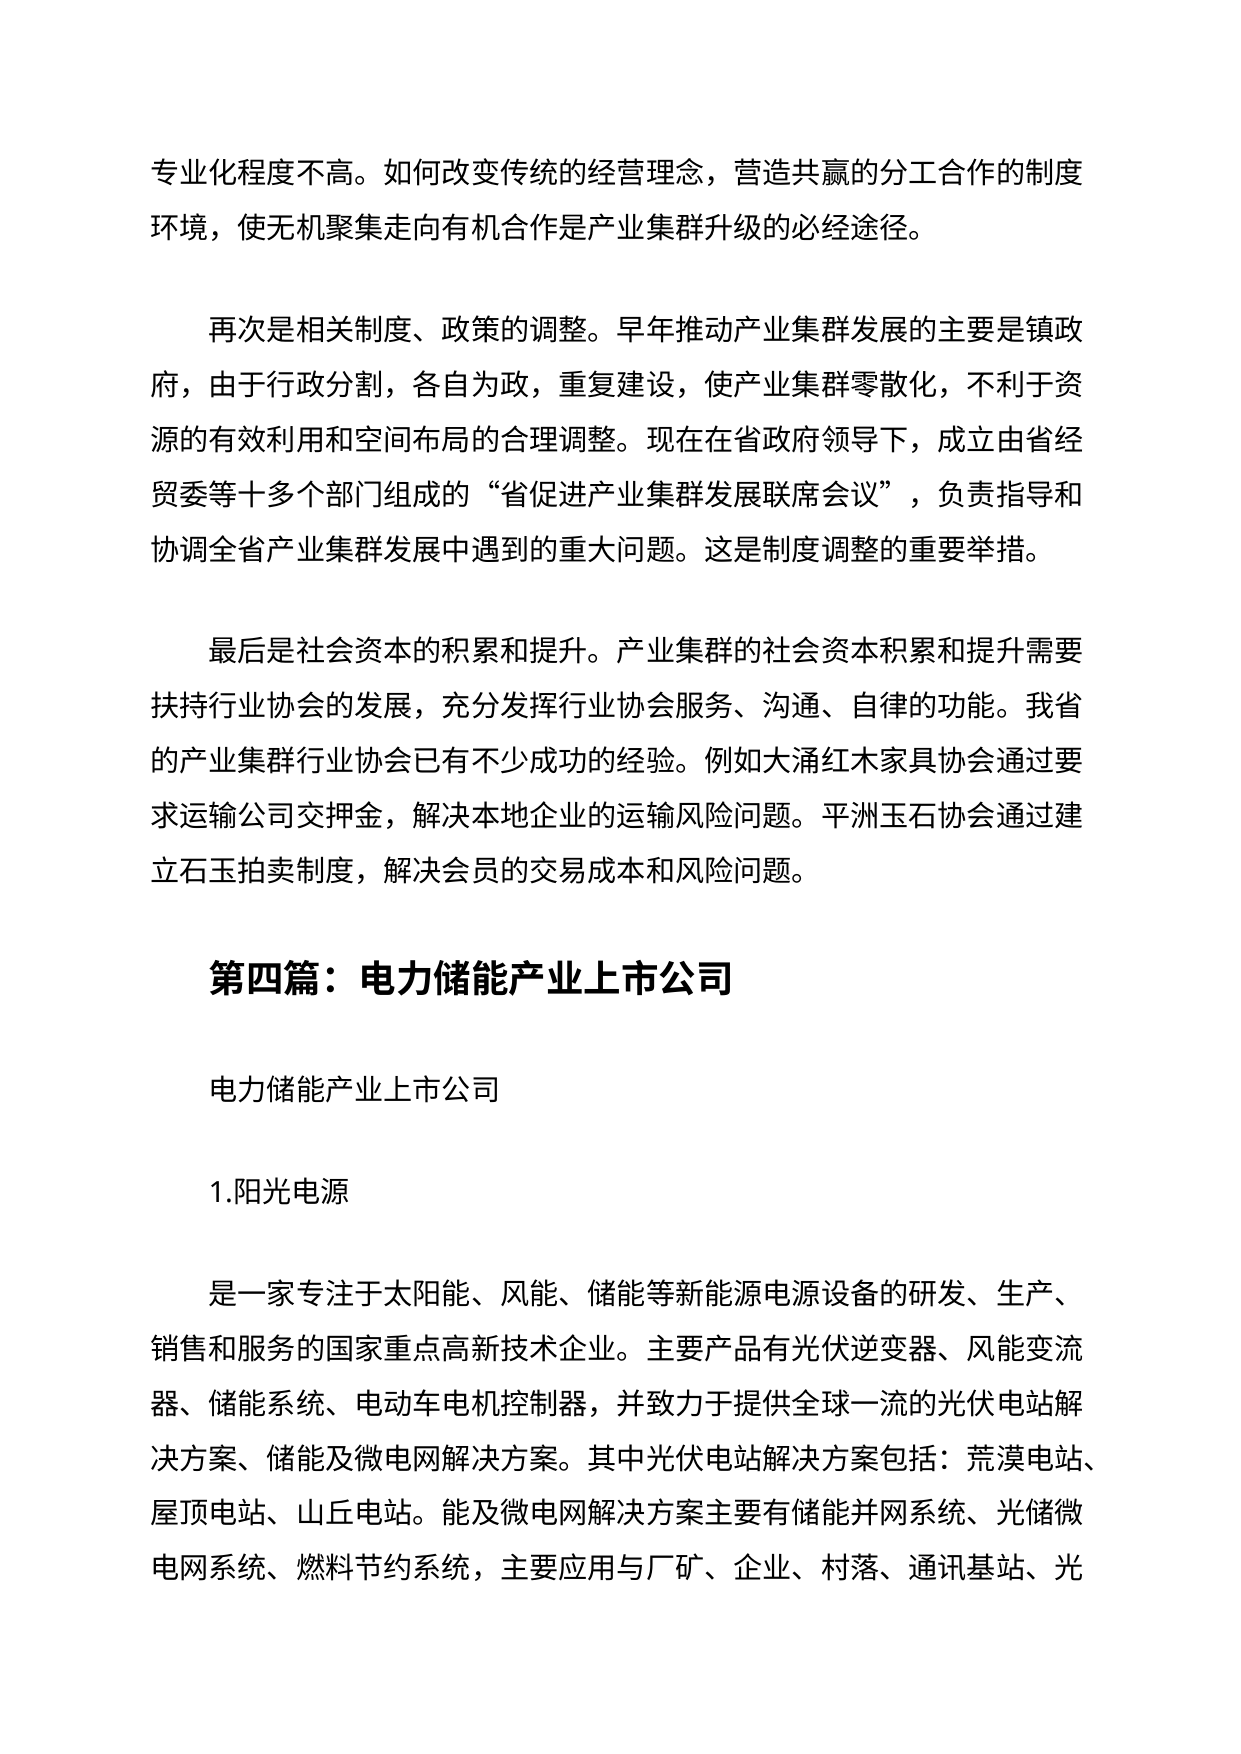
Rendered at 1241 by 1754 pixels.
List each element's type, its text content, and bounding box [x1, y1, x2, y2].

text 1.阳光电源 [150, 1168, 1090, 1211]
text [150, 1271, 1090, 1587]
text 电力储能产业上市公司 [150, 1067, 1090, 1109]
text 再次是相关制度、政策的调整。早年推动产业集群发展的主要是镇政府，由于行政分割，各自为政，重复建设，使产业集群零散化，不利于资源的有效利用和空间布局的合理调整。现在在省政府领导下，成立由省经贸委等十多个部门组成的“省促进产业集群发展联席会议”，负责指导和协调全省产业集群发展中遇到的重大问题。这是制度调整的重要举措。 [150, 307, 1090, 568]
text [150, 150, 1090, 247]
text 第四篇：电力储能产业上市公司 [150, 949, 1090, 1004]
text 最后是社会资本的积累和提升。产业集群的社会资本积累和提升需要扶持行业协会的发展，充分发挥行业协会服务、沟通、自律的功能。我省的产业集群行业协会已有不少成功的经验。例如大涌红木家具协会通过要求运输公司交押金，解决本地企业的运输风险问题。平洲玉石协会通过建立石玉拍卖制度，解决会员的交易成本和风险问题。 [150, 628, 1090, 890]
